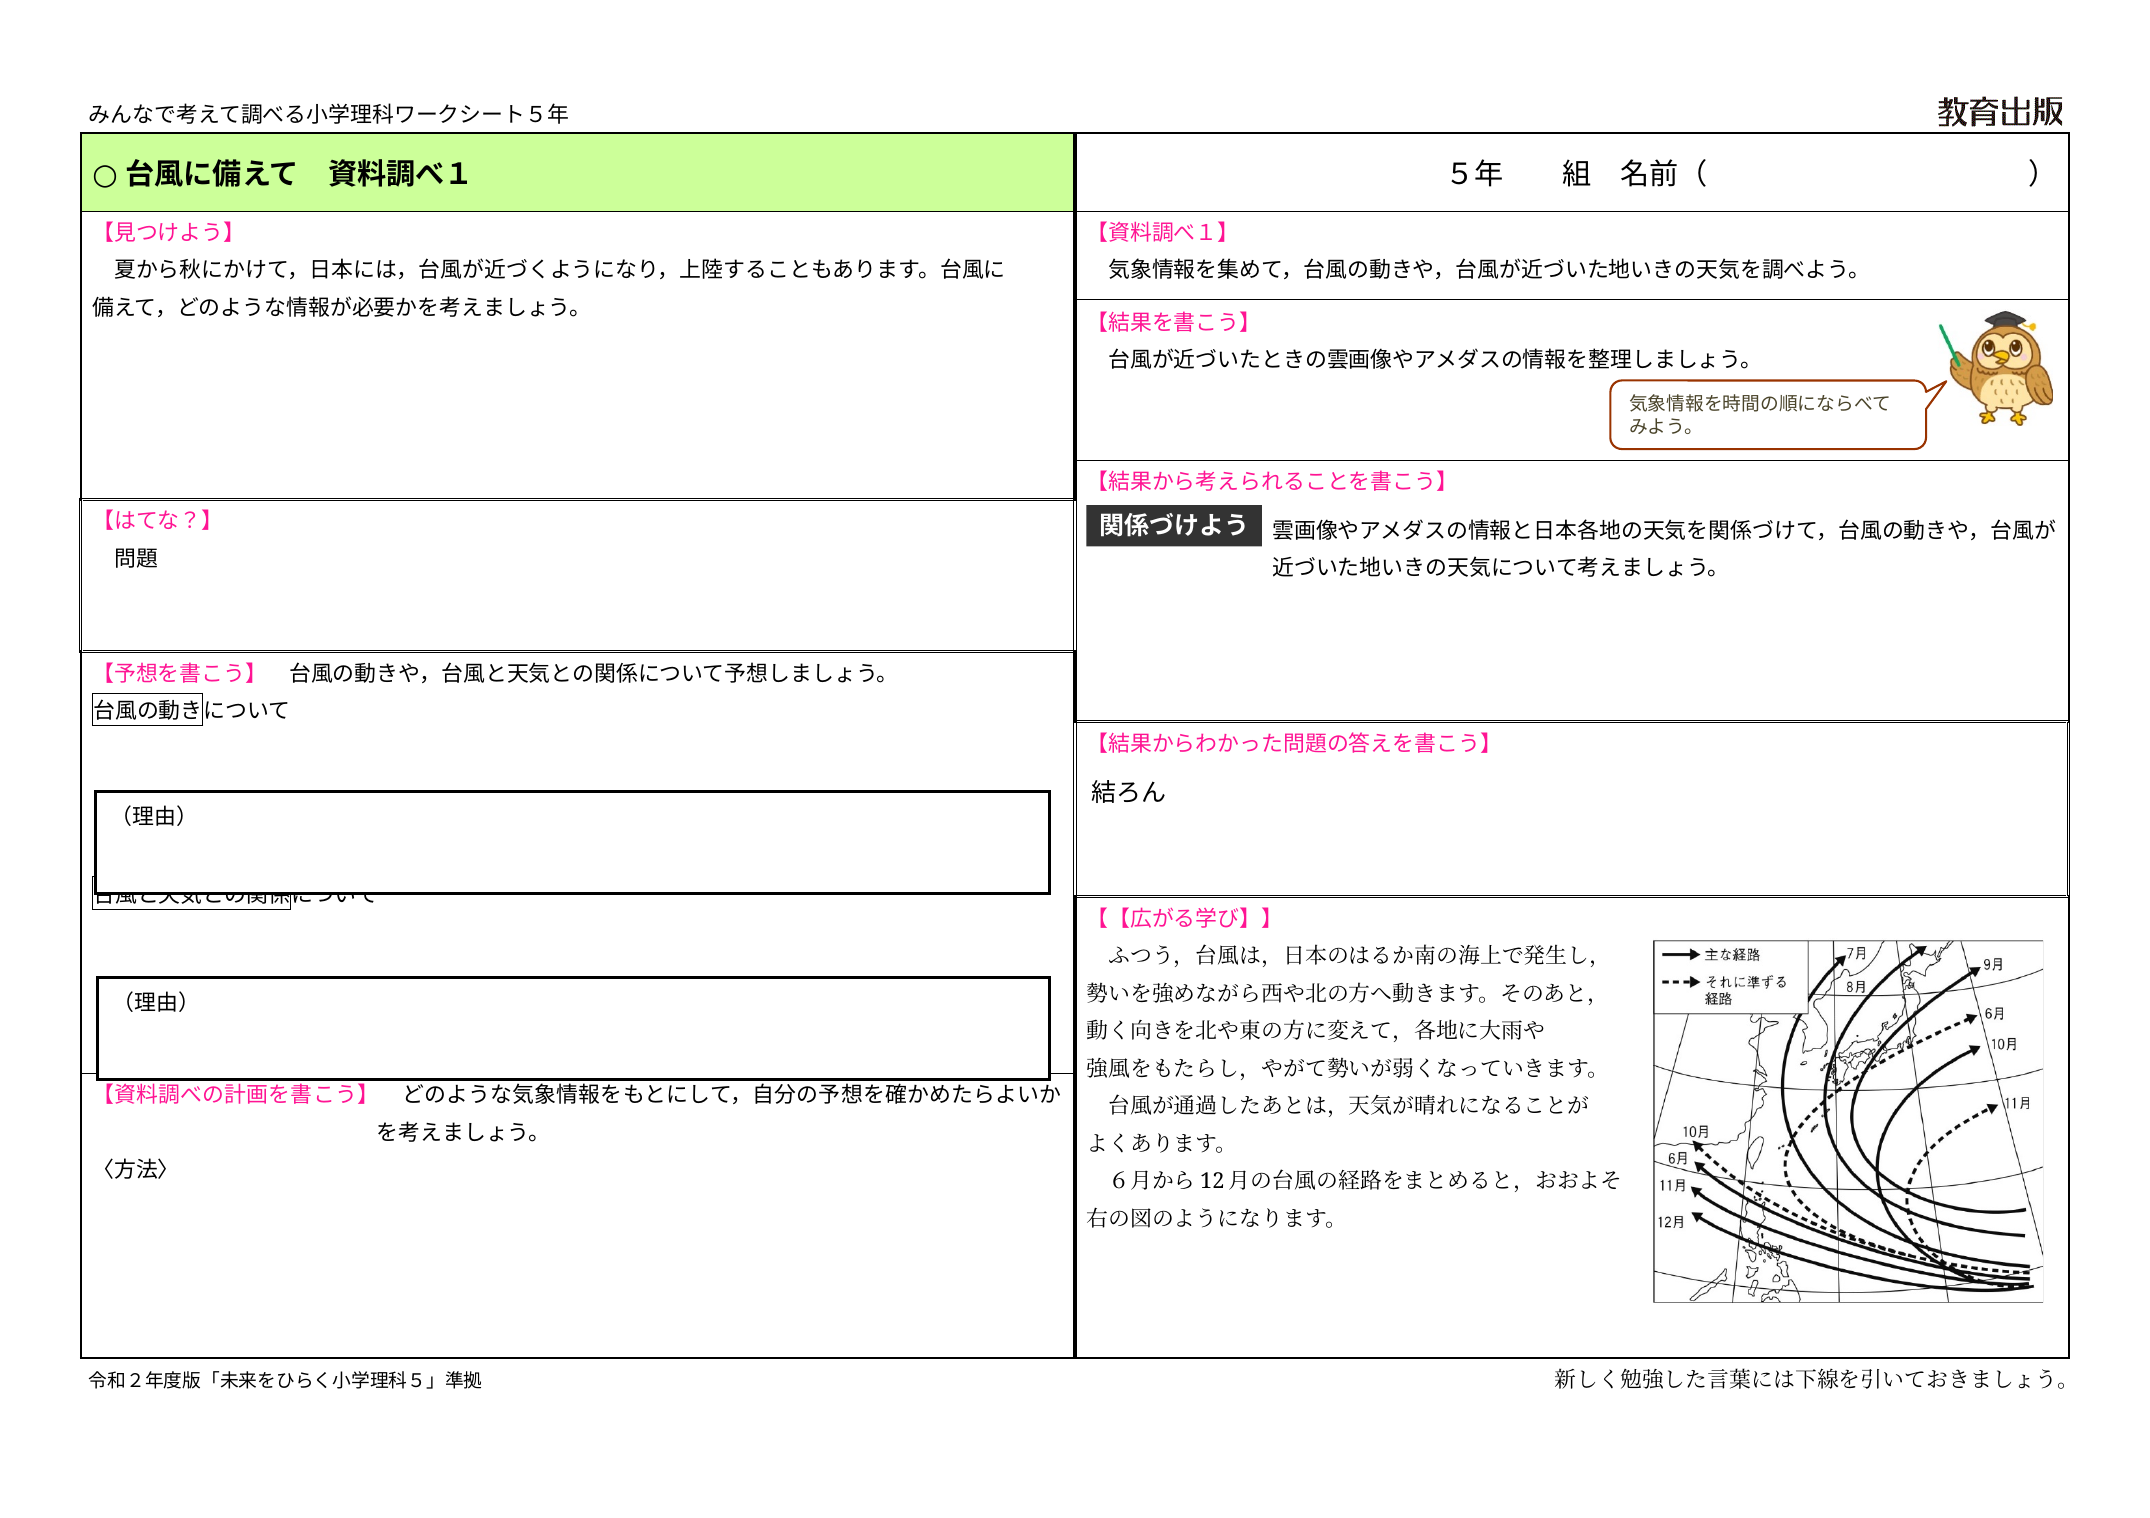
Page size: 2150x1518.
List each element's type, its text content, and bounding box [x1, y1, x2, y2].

picture [1937, 309, 2053, 426]
table_cell 【はてな？】 問題 [82, 499, 1073, 650]
table_cell 【【広がる学び】】 ふつう，台風は，日本のはるか南の海上で発生し， 勢いを強めながら西や北の方へ動きます。そのあと， 動く向きを北や東の方に変えて，各地に大雨や 強風をもたらし，やがて勢いが弱くなっていきます。 台風が通過したあとは，天気が晴れになることが よくあります。 ６月から12月の台風の経路をまとめると，おおよそ 右の図のようになります。 [1077, 898, 2068, 1357]
table_cell 【結果からわかった問題の答えを書こう】 [1077, 721, 2068, 894]
picture [1653, 938, 2044, 1305]
table_cell 【見つけよう】 夏から秋にかけて，日本には，台風が近づくようになり，上陸することもあります。台風に 備えて，どのような情報が必要かを考えましょう。 [82, 212, 1073, 497]
table_cell 【資料調べ１】 気象情報を集めて，台風の動きや，台風が近づいた地いきの天気を調べよう。 [1077, 212, 2068, 298]
table_header ５年 組 名前（ ） [1077, 134, 2068, 211]
table_cell 【結果から考えられることを書こう】 雲画像やアメダスの情報と日本各地の天気を関係づけて，台風の動きや，台風が近づいた地いきの天気について考えましょう。 [1077, 461, 2068, 720]
text みんなで考えて調べる小学理科ワークシート５年 [89, 94, 2061, 132]
table_header ○ 台風に備えて 資料調べ１ [82, 134, 1073, 211]
table_cell 【予想を書こう】 台風の動きや，台風と天気との関係について予想しましょう。 台風の動きについて 台風と天気との関係について [82, 653, 1073, 1072]
table_cell 【資料調べの計画を書こう】 どのような気象情報をもとにして，自分の予想を確かめたらよいかを考えましょう。 〈方法〉 [82, 1074, 1073, 1357]
text 令和２年度版「未来をひらく小学理科５」準拠 新しく勉強した言葉には下線を引いておきましょう。 [89, 1359, 2061, 1396]
table_cell 【結果を書こう】 台風が近づいたときの雲画像やアメダスの情報を整理しましょう。 [1077, 300, 2068, 460]
picture [1937, 94, 2063, 128]
